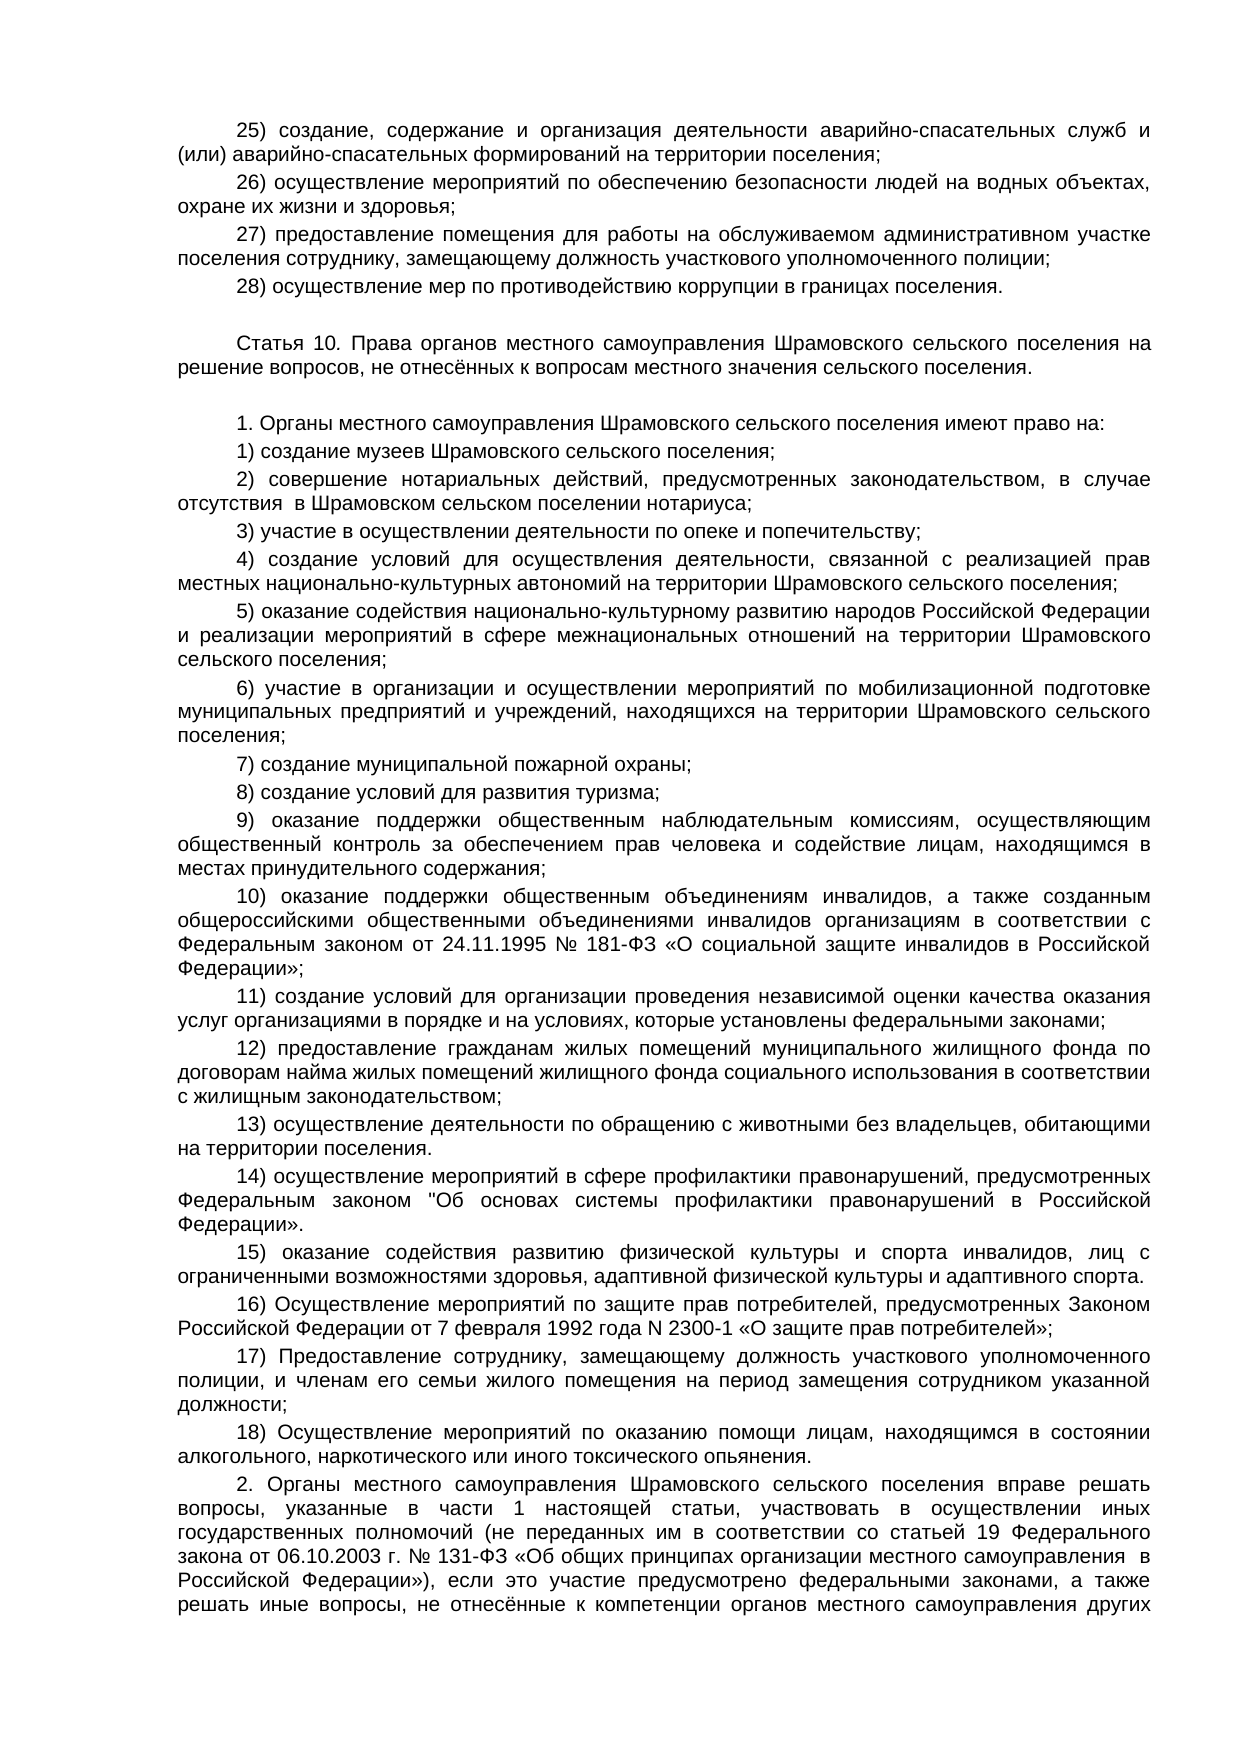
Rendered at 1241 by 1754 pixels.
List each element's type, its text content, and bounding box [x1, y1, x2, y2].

text 1. Органы местного самоуправления Шрамовского сельского поселения имеют право на: [177, 411, 1152, 435]
text 3) участие в осуществлении деятельности по опеке и попечительству; [177, 519, 1152, 543]
text 2) совершение нотариальных действий, предусмотренных законодательством, в случае отсутствия в Шрамовском сельском поселении нотариуса; [177, 467, 1152, 515]
text 1) создание музеев Шрамовского сельского поселения; [177, 439, 1152, 463]
text 15) оказание содействия развитию физической культуры и спорта инвалидов, лиц с ограниченными возможностями здоровья, адаптивной физической культуры и адаптивного спорта. [177, 1240, 1152, 1288]
text 13) осуществление деятельности по обращению с животными без владельцев, обитающими на территории поселения. [177, 1112, 1152, 1160]
text 4) создание условий для осуществления деятельности, связанной с реализацией прав местных национально-культурных автономий на территории Шрамовского сельского поселения; [177, 547, 1152, 595]
text 16) Осуществление мероприятий по защите прав потребителей, предусмотренных Законом Российской Федерации от 7 февраля 1992 года N 2300-1 «О защите прав потребителей»; [177, 1292, 1152, 1340]
text 14) осуществление мероприятий в сфере профилактики правонарушений, предусмотренных Федеральным законом "Об основах системы профилактики правонарушений в Российской Федерации». [177, 1164, 1152, 1236]
text 27) предоставление помещения для работы на обслуживаемом административном участке поселения сотруднику, замещающему должность участкового уполномоченного полиции; [177, 222, 1152, 270]
text 9) оказание поддержки общественным наблюдательным комиссиям, осуществляющим общественный контроль за обеспечением прав человека и содействие лицам, находящимся в местах принудительного содержания; [177, 808, 1152, 879]
text 7) создание муниципальной пожарной охраны; [177, 751, 1152, 775]
text 17) Предоставление сотруднику, замещающему должность участкового уполномоченного полиции, и членам его семьи жилого помещения на период замещения сотрудником указанной должности; [177, 1344, 1152, 1416]
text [177, 1472, 1152, 1616]
text 18) Осуществление мероприятий по оказанию помощи лицам, находящимся в состоянии алкогольного, наркотического или иного токсического опьянения. [177, 1420, 1152, 1468]
text 11) создание условий для организации проведения независимой оценки качества оказания услуг организациями в порядке и на условиях, которые установлены федеральными законами; [177, 984, 1152, 1032]
text 8) создание условий для развития туризма; [177, 779, 1152, 803]
text 12) предоставление гражданам жилых помещений муниципального жилищного фонда по договорам найма жилых помещений жилищного фонда социального использования в соответствии с жилищным законодательством; [177, 1036, 1152, 1108]
text 10) оказание поддержки общественным объединениям инвалидов, а также созданным общероссийскими общественными объединениями инвалидов организациям в соответствии с Федеральным законом от 24.11.1995 № 181-ФЗ «О социальной защите инвалидов в Российской Федерации»; [177, 884, 1152, 979]
text Статья 10. Права органов местного самоуправления Шрамовского сельского поселения на решение вопросов, не отнесённых к вопросам местного значения сельского поселения. [177, 331, 1152, 378]
text 6) участие в организации и осуществлении мероприятий по мобилизационной подготовке муниципальных предприятий и учреждений, находящихся на территории Шрамовского сельского поселения; [177, 675, 1152, 747]
text 5) оказание содействия национально-культурному развитию народов Российской Федерации и реализации мероприятий в сфере межнациональных отношений на территории Шрамовского сельского поселения; [177, 599, 1152, 671]
text 26) осуществление мероприятий по обеспечению безопасности людей на водных объектах, охране их жизни и здоровья; [177, 170, 1152, 218]
text 25) создание, содержание и организация деятельности аварийно-спасательных служб и (или) аварийно-спасательных формирований на территории поселения; [177, 118, 1152, 166]
text 28) осуществление мер по противодействию коррупции в границах поселения. [177, 274, 1152, 298]
